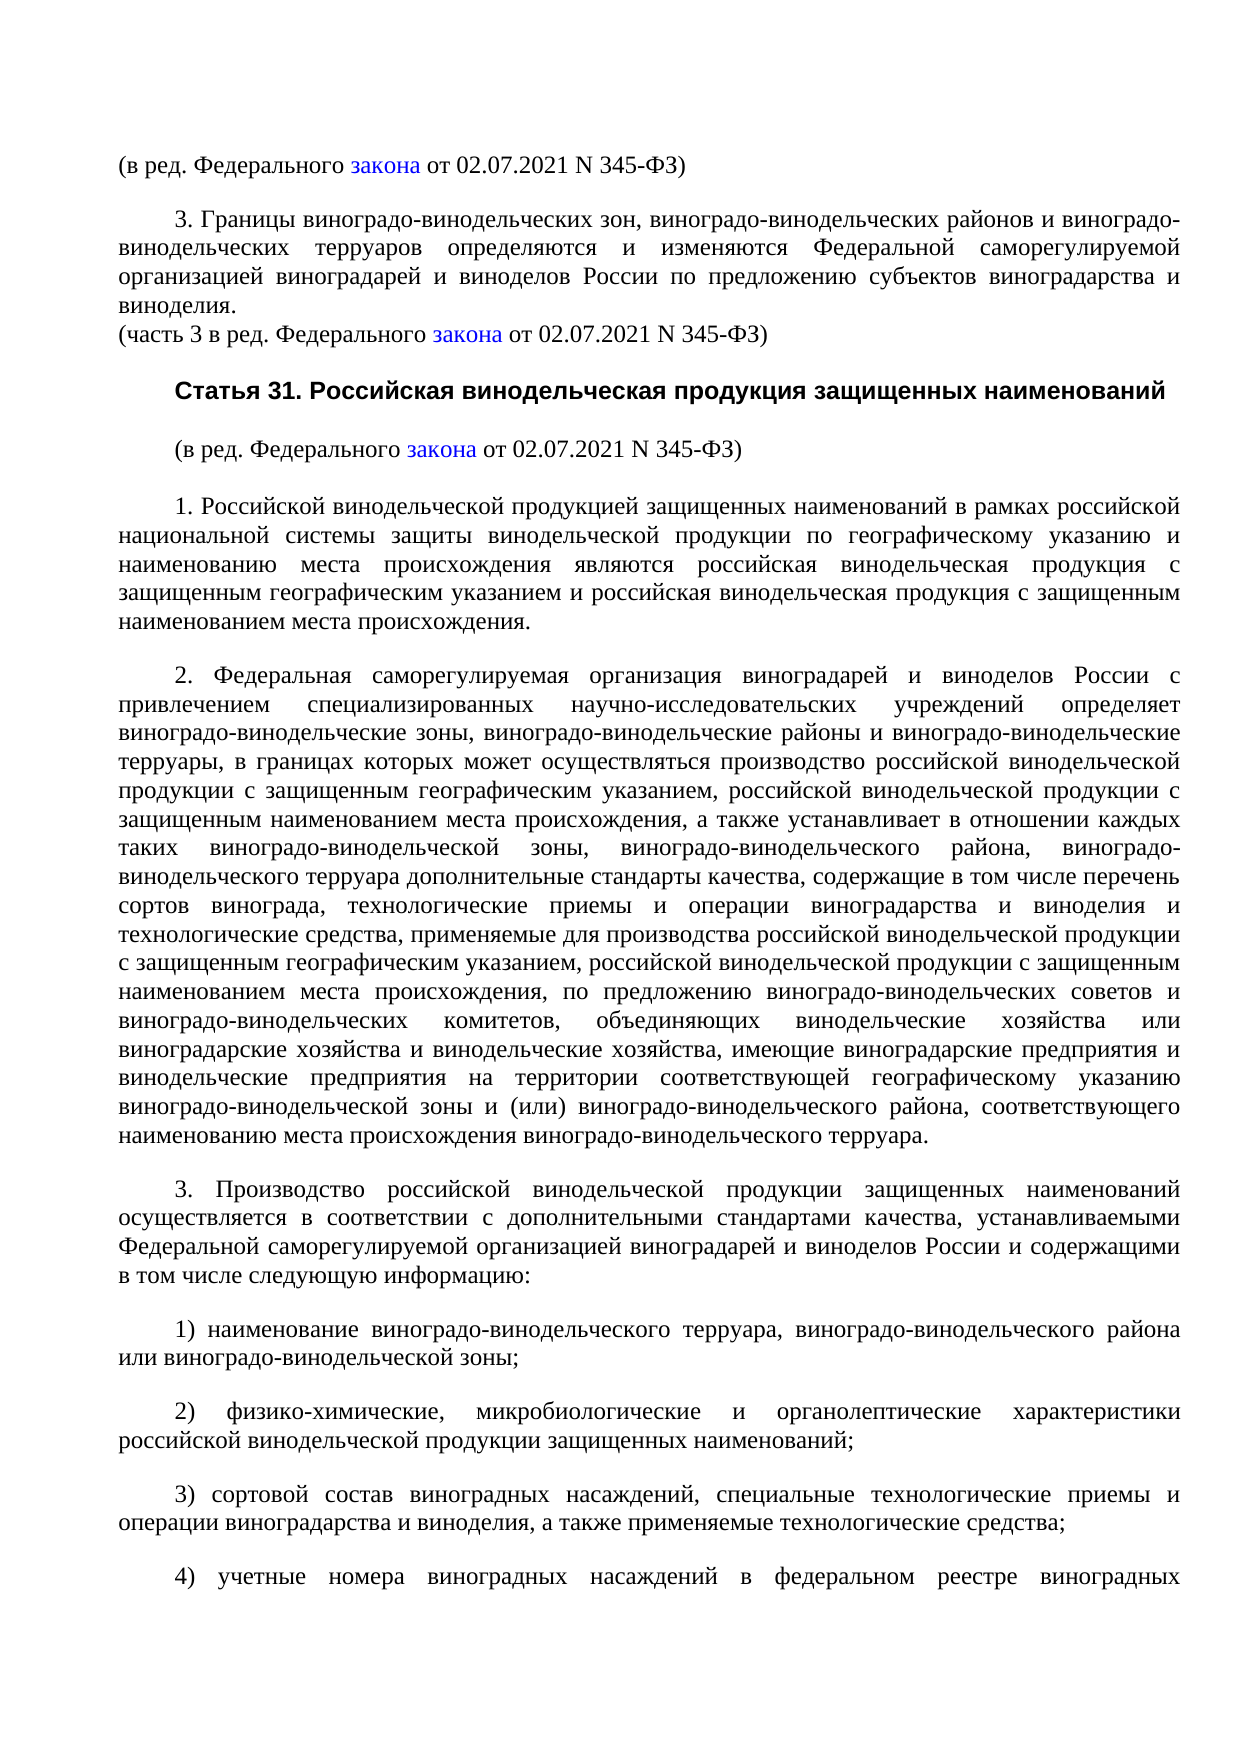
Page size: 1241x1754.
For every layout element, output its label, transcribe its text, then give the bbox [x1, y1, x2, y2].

text 1. Российской винодельческой продукцией защищенных наименований в рамках российской национальной системы защиты винодельческой продукции по географическому указанию и наименованию места происхождения являются российская винодельческая продукция с защищенным географическим указанием и российская винодельческая продукция с защищенным наименованием места происхождения. [118, 491, 1181, 635]
text (в ред. Федерального закона от 02.07.2021 N 345-ФЗ) [118, 150, 1181, 179]
text 3. Производство российской винодельческой продукции защищенных наименований осуществляется в соответствии с дополнительными стандартами качества, устанавливаемыми Федеральной саморегулируемой организацией виноградарей и виноделов России и содержащими в том числе следующую информацию: [118, 1174, 1181, 1289]
text 3) сортовой состав виноградных насаждений, специальные технологические приемы и операции виноградарства и виноделия, а также применяемые технологические средства; [118, 1479, 1181, 1536]
title Статья 31. Российская винодельческая продукция защищенных наименований [118, 376, 1181, 405]
text (в ред. Федерального закона от 02.07.2021 N 345-ФЗ) [118, 434, 1181, 462]
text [118, 1561, 1181, 1590]
text 1) наименование виноградо-винодельческого терруара, виноградо-винодельческого района или виноградо-винодельческой зоны; [118, 1314, 1181, 1371]
text 2) физико-химические, микробиологические и органолептические характеристики российской винодельческой продукции защищенных наименований; [118, 1396, 1181, 1454]
text 2. Федеральная саморегулируемая организация виноградарей и виноделов России с привлечением специализированных научно-исследовательских учреждений определяет виноградо-винодельческие зоны, виноградо-винодельческие районы и виноградо-винодельческие терруары, в границах которых может осуществляться производство российской винодельческой продукции с защищенным географическим указанием, российской винодельческой продукции с защищенным наименованием места происхождения, а также устанавливает в отношении каждых таких виноградо-винодельческой зоны, виноградо-винодельческого района, виноградо-винодельческого терруара дополнительные стандарты качества, содержащие в том числе перечень сортов винограда, технологические приемы и операции виноградарства и виноделия и технологические средства, применяемые для производства российской винодельческой продукции с защищенным географическим указанием, российской винодельческой продукции с защищенным наименованием места происхождения, по предложению виноградо-винодельческих советов и виноградо-винодельческих комитетов, объединяющих винодельческие хозяйства или виноградарские хозяйства и винодельческие хозяйства, имеющие виноградарские предприятия и винодельческие предприятия на территории соответствующей географическому указанию виноградо-винодельческой зоны и (или) виноградо-винодельческого района, соответствующего наименованию места происхождения виноградо-винодельческого терруара. [118, 660, 1181, 1149]
text 3. Границы виноградо-винодельческих зон, виноградо-винодельческих районов и виноградо-винодельческих терруаров определяются и изменяются Федеральной саморегулируемой организацией виноградарей и виноделов России по предложению субъектов виноградарства и виноделия. [118, 204, 1181, 319]
text (часть 3 в ред. Федерального закона от 02.07.2021 N 345-ФЗ) [118, 319, 1181, 347]
